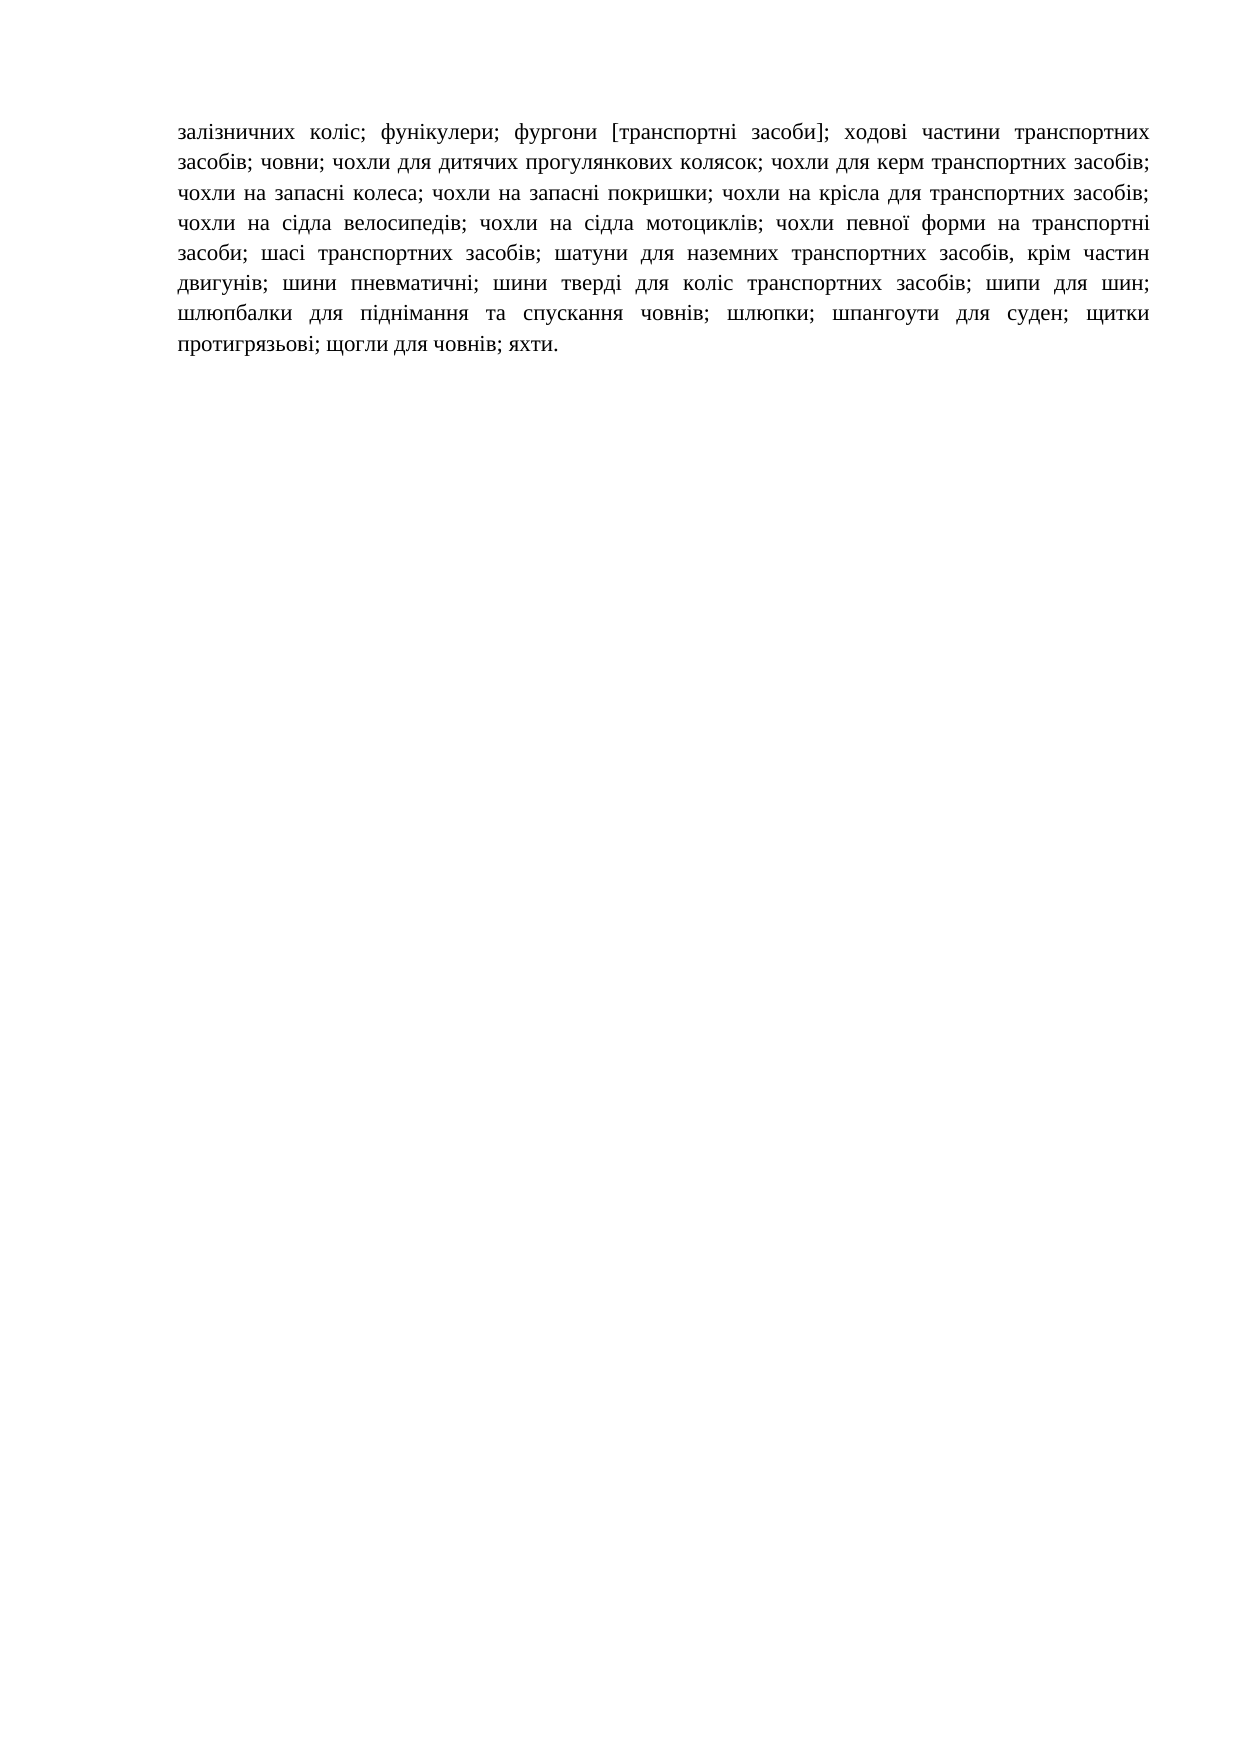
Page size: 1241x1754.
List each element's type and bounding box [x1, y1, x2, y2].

text [177, 118, 1152, 356]
